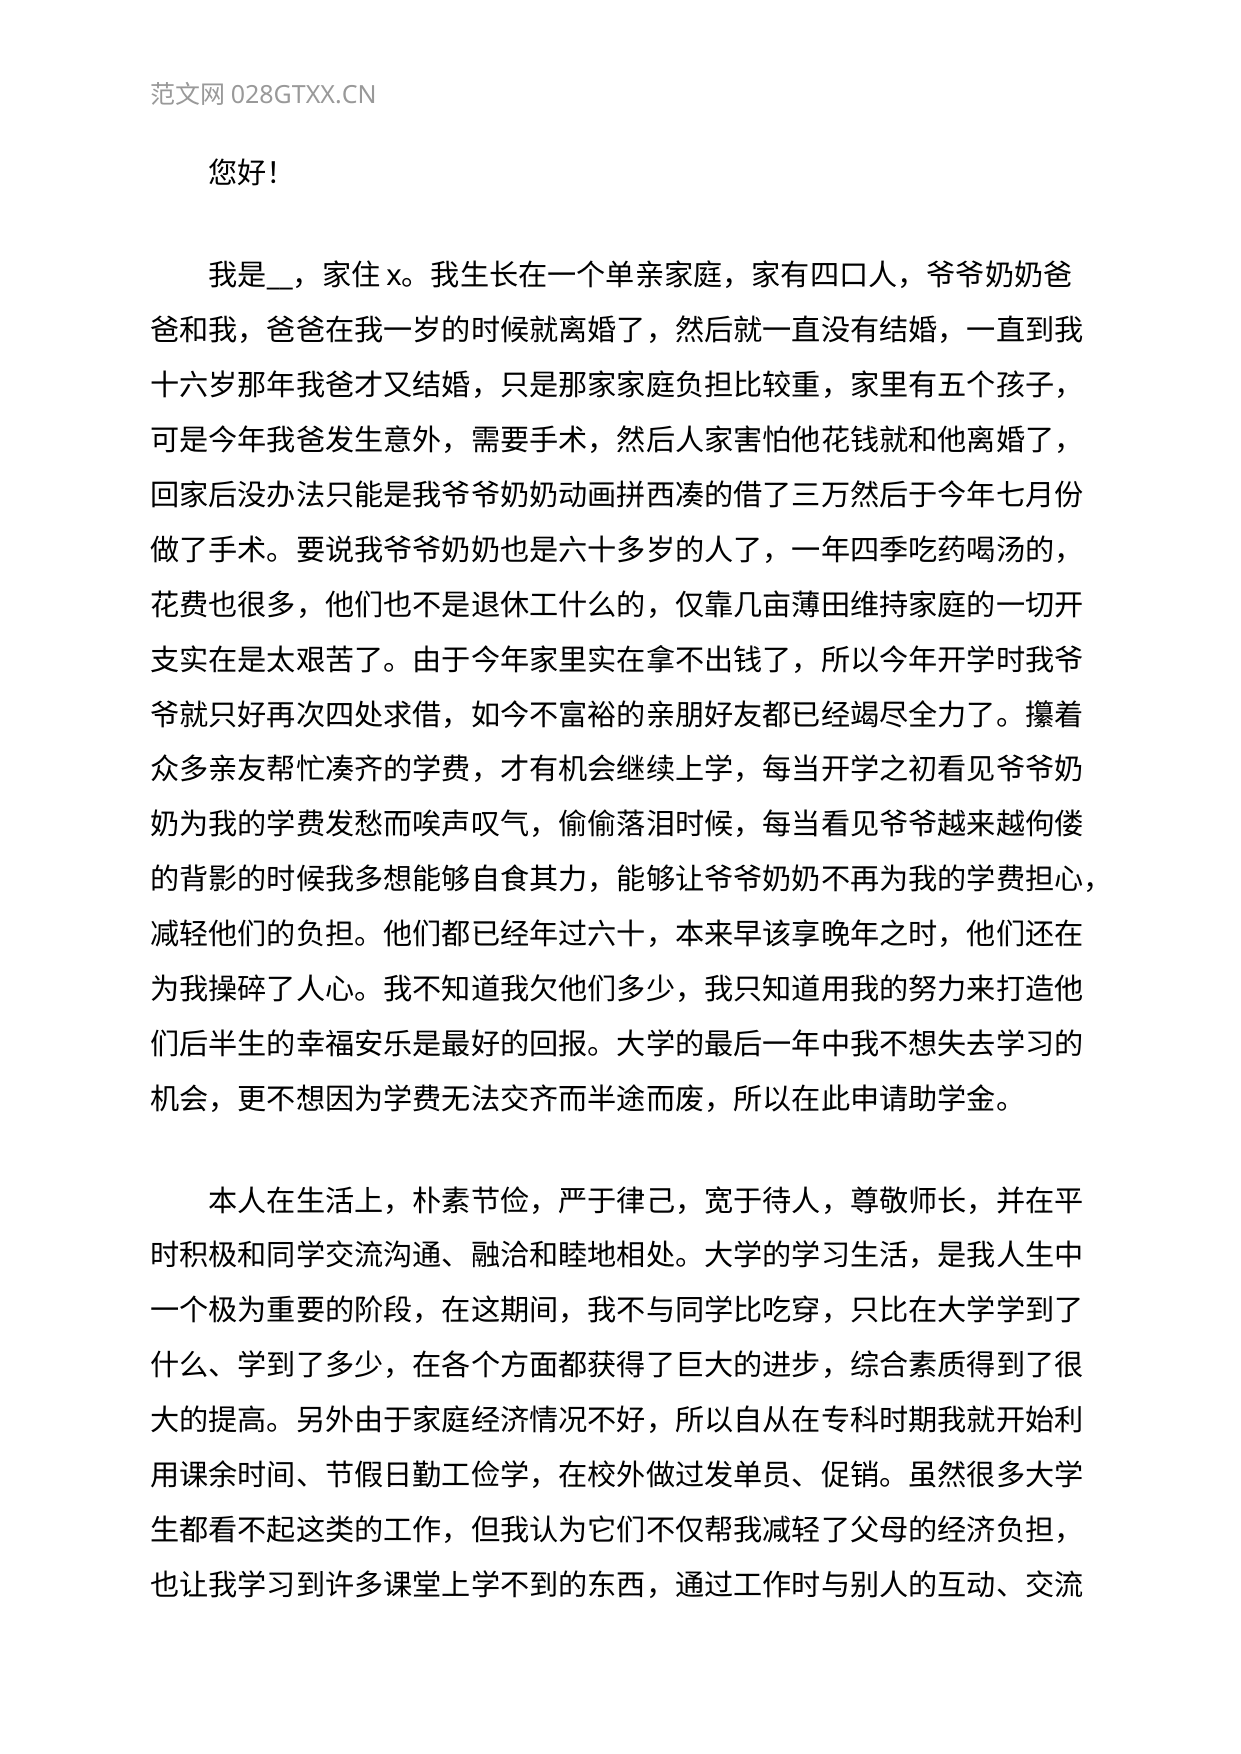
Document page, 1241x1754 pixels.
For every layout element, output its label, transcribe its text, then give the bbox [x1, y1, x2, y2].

text 我是__，家住x。我生长在一个单亲家庭，家有四口人，爷爷奶奶爸爸和我，爸爸在我一岁的时候就离婚了，然后就一直没有结婚，一直到我十六岁那年我爸才又结婚，只是那家家庭负担比较重，家里有五个孩子，可是今年我爸发生意外，需要手术，然后人家害怕他花钱就和他离婚了，回家后没办法只能是我爷爷奶奶动画拼西凑的借了三万然后于今年七月份做了手术。要说我爷爷奶奶也是六十多岁的人了，一年四季吃药喝汤的，花费也很多，他们也不是退休工什么的，仅靠几亩薄田维持家庭的一切开支实在是太艰苦了。由于今年家里实在拿不出钱了，所以今年开学时我爷爷就只好再次四处求借，如今不富裕的亲朋好友都已经竭尽全力了。攥着众多亲友帮忙凑齐的学费，才有机会继续上学，每当开学之初看见爷爷奶奶为我的学费发愁而唉声叹气，偷偷落泪时候，每当看见爷爷越来越佝偻的背影的时候我多想能够自食其力，能够让爷爷奶奶不再为我的学费担心，减轻他们的负担。他们都已经年过六十，本来早该享晚年之时，他们还在为我操碎了人心。我不知道我欠他们多少，我只知道用我的努力来打造他们后半生的幸福安乐是最好的回报。大学的最后一年中我不想失去学习的机会，更不想因为学费无法交齐而半途而废，所以在此申请助学金。 [150, 252, 1090, 1118]
text 您好！ [150, 150, 1090, 192]
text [150, 1177, 1090, 1604]
